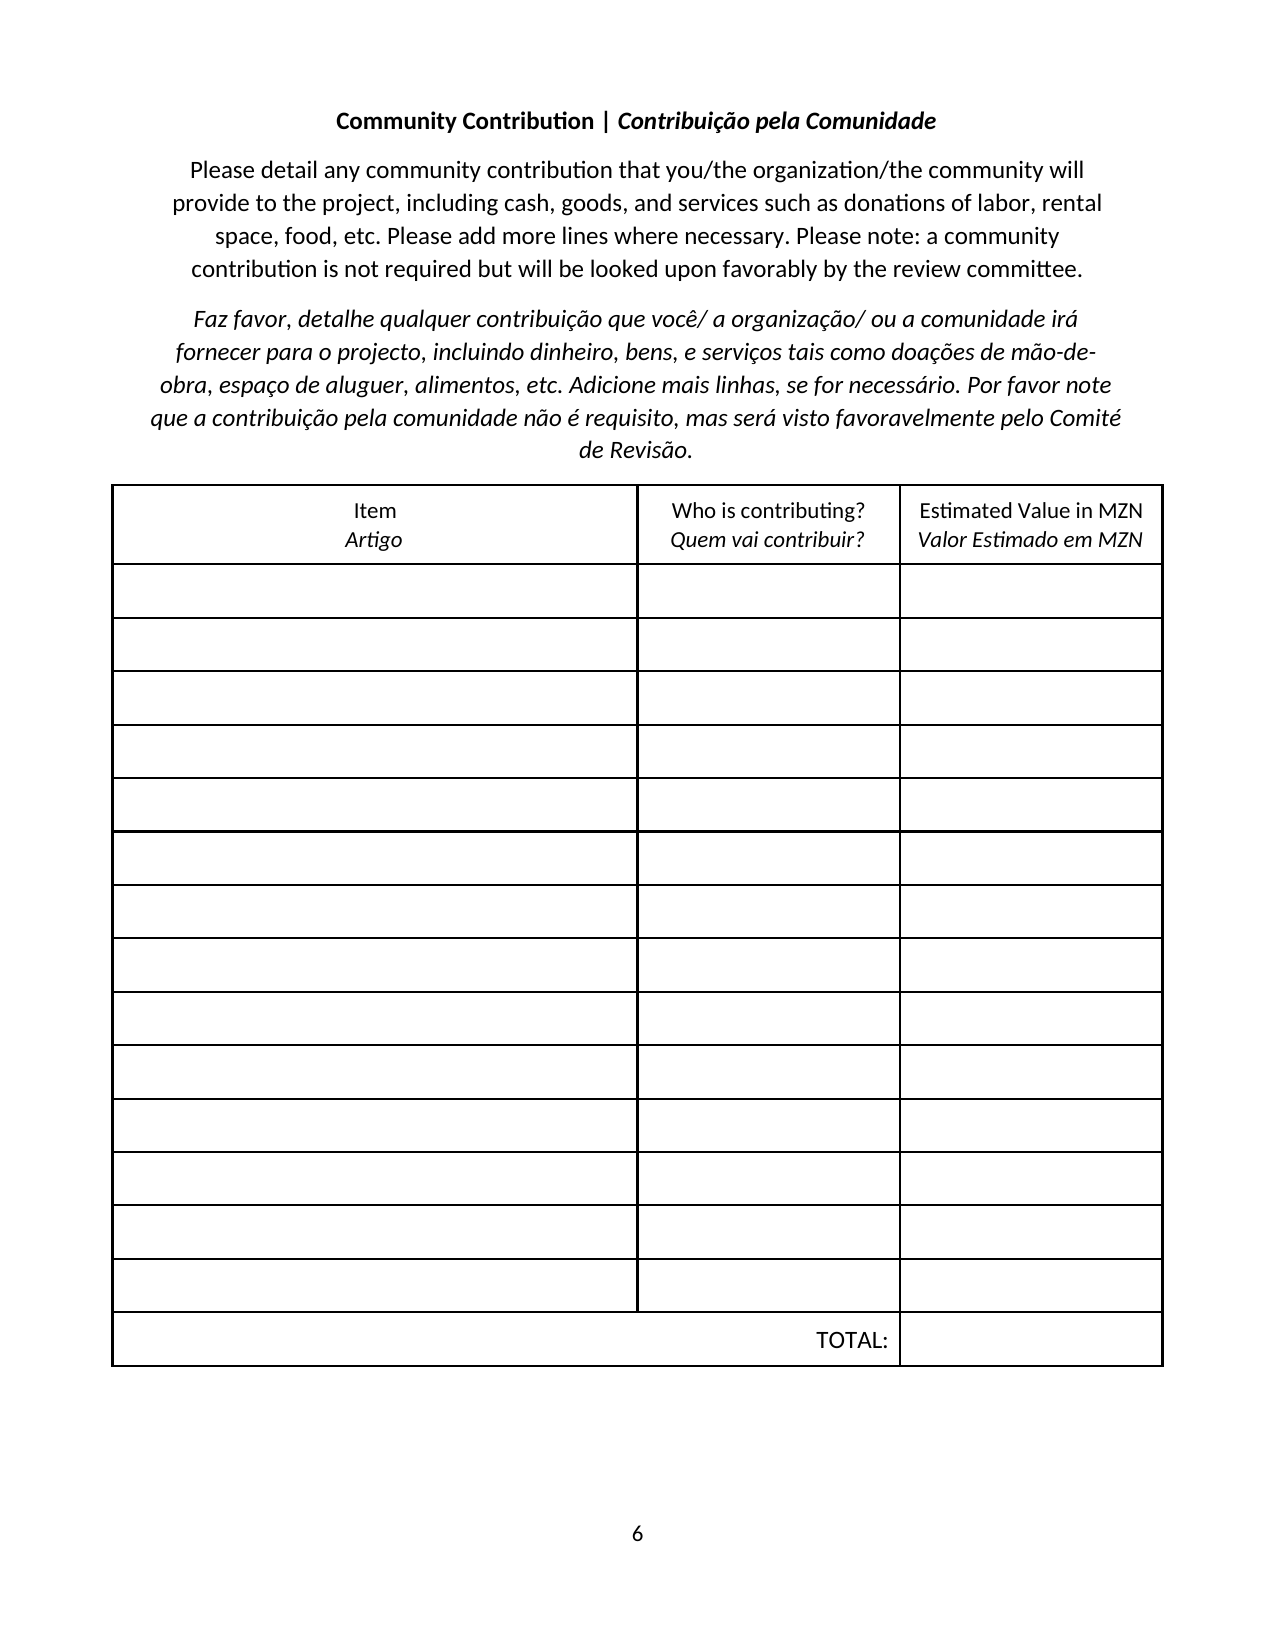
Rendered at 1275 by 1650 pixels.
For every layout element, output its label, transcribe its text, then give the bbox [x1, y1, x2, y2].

text Community Contribution | Contribuição pela Comunidade [150, 105, 1125, 136]
table_cell [639, 939, 899, 991]
table_cell [639, 619, 899, 670]
table_cell [114, 939, 636, 991]
table_cell [901, 726, 1161, 777]
table_header Who is contributing? Quem vai contribuir? [639, 486, 899, 563]
table_cell [639, 565, 899, 617]
table_cell [639, 1153, 899, 1204]
table_cell [114, 565, 636, 617]
table_cell [901, 779, 1161, 830]
table_cell [114, 672, 636, 723]
table_cell [901, 565, 1161, 617]
table_cell [114, 779, 636, 830]
table_cell [901, 939, 1161, 991]
table_cell [901, 886, 1161, 937]
table_cell [639, 1260, 899, 1311]
table_cell [639, 779, 899, 830]
table_cell [901, 619, 1161, 670]
table_cell [639, 1100, 899, 1151]
table_cell [114, 1260, 636, 1311]
table_cell [114, 886, 636, 937]
table_cell [114, 619, 636, 670]
table_cell [901, 1100, 1161, 1151]
table_header Item Artigo [114, 486, 636, 563]
table_cell [639, 993, 899, 1044]
table_cell [114, 1153, 636, 1204]
table_cell [639, 1206, 899, 1258]
text Faz favor, detalhe qualquer contribuição que você/ a organização/ ou a comunidade irá fornecer para o projecto, incluindo dinheiro, bens, e serviços tais como doações de mão-de-obra, espaço de aluguer, alimentos, etc. Adicione mais linhas, se for necessário. Por favor note que a contribuição pela comunidade não é requisito, mas será visto favoravelmente pelo Comité de Revisão. [150, 303, 1125, 465]
table_cell [901, 1206, 1161, 1258]
table_cell [114, 833, 636, 884]
table_cell [901, 993, 1161, 1044]
text Please detail any community contribution that you/the organization/the community will provide to the project, including cash, goods, and services such as donations of labor, rental space, food, etc. Please add more lines where necessary. Please note: a community contribution is not required but will be looked upon favorably by the review committee. [150, 154, 1125, 284]
table_cell [901, 1046, 1161, 1097]
table_cell [901, 833, 1161, 884]
table_cell [639, 833, 899, 884]
table_cell [901, 1153, 1161, 1204]
table_cell [114, 726, 636, 777]
table_header Estimated Value in MZN Valor Estimado em MZN [901, 486, 1161, 563]
table_cell [639, 672, 899, 723]
table_cell [114, 1206, 636, 1258]
table_cell [639, 886, 899, 937]
table_cell [114, 993, 636, 1044]
table_cell [114, 1100, 636, 1151]
table_cell [901, 672, 1161, 723]
table_cell [901, 1313, 1161, 1365]
table_cell [639, 726, 899, 777]
table_cell [639, 1046, 899, 1097]
table_cell TOTAL: [114, 1313, 899, 1365]
table_cell [114, 1046, 636, 1097]
table_cell [901, 1260, 1161, 1311]
